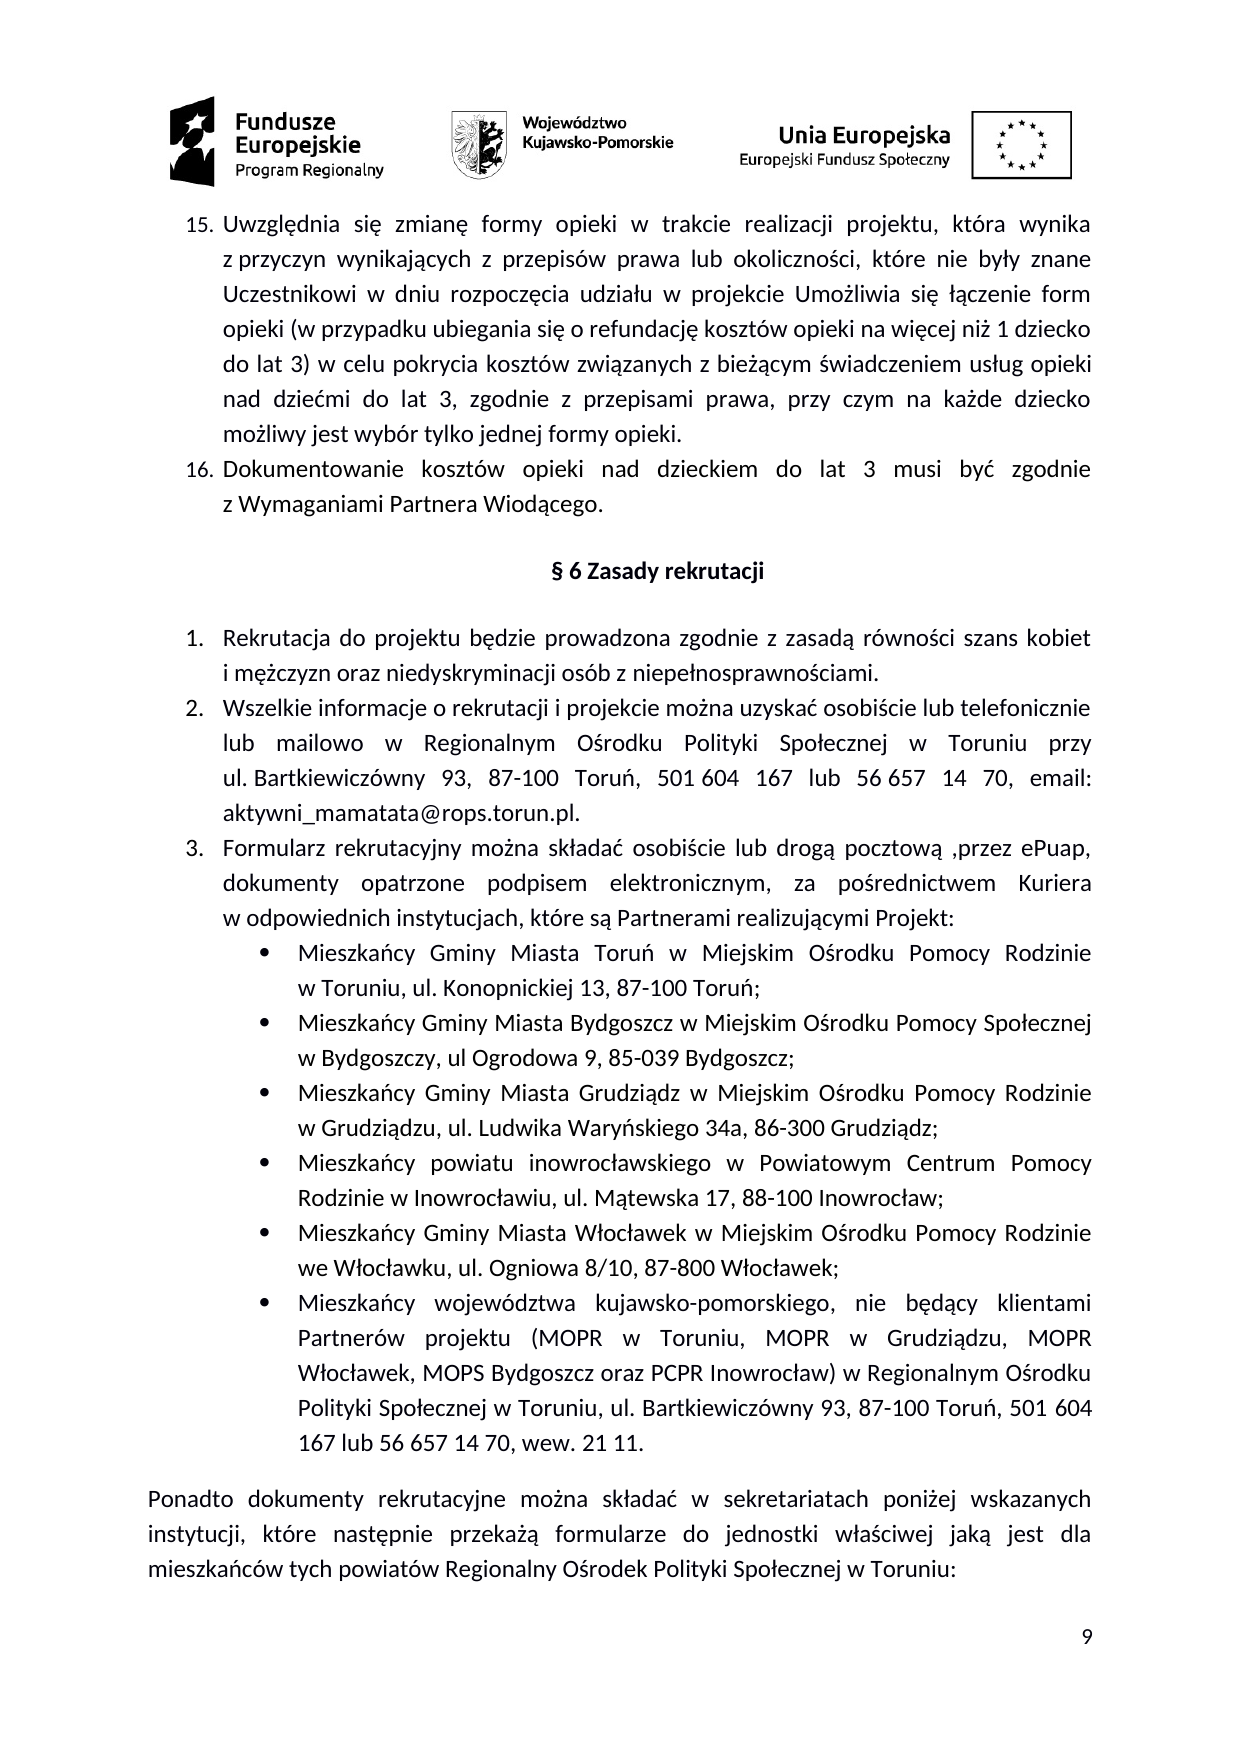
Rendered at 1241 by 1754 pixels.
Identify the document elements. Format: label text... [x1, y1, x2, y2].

list Rekrutacja do projektu będzie prowadzona zgodnie z zasadą równości szans kobiet i mężczyzn oraz niedyskryminacji osób z niepełnosprawnościami. [185, 622, 1093, 688]
list Mieszkańcy Gminy Miasta Toruń w Miejskim Ośrodku Pomocy Rodzinie w Toruniu, ul. Konopnickiej 13, 87-100 Toruń; [260, 937, 1093, 1003]
list Mieszkańcy województwa kujawsko-pomorskiego, nie będący klientami Partnerów projektu (MOPR w Toruniu, MOPR w Grudziądzu, MOPR Włocławek, MOPS Bydgoszcz oraz PCPR Inowrocław) w Regionalnym Ośrodku Polityki Społecznej w Toruniu, ul. Bartkiewiczówny 93, 87-100 Toruń, 501 604 167 lub 56 657 14 70, wew. 21 11. [260, 1287, 1093, 1458]
list Mieszkańcy Gminy Miasta Bydgoszcz w Miejskim Ośrodku Pomocy Społecznej w Bydgoszczy, ul Ogrodowa 9, 85-039 Bydgoszcz; [260, 1007, 1093, 1073]
text Ponadto dokumenty rekrutacyjne można składać w sekretariatach poniżej wskazanych instytucji, które następnie przekażą formularze do jednostki właściwej jaką jest dla mieszkańców tych powiatów Regionalny Ośrodek Polityki Społecznej w Toruniu: [148, 1483, 1093, 1584]
list Uwzględnia się zmianę formy opieki w trakcie realizacji projektu, która wynika z przyczyn wynikających z przepisów prawa lub okoliczności, które nie były znane Uczestnikowi w dniu rozpoczęcia udziału w projekcie Umożliwia się łączenie form opieki (w przypadku ubiegania się o refundację kosztów opieki na więcej niż 1 dziecko do lat 3) w celu pokrycia kosztów związanych z bieżącym świadczeniem usług opieki nad dziećmi do lat 3, zgodnie z przepisami prawa, przy czym na każde dziecko możliwy jest wybór tylko jednej formy opieki. [185, 208, 1093, 448]
list Wszelkie informacje o rekrutacji i projekcie można uzyskać osobiście lub telefonicznie lub mailowo w Regionalnym Ośrodku Polityki Społecznej w Toruniu przy ul. Bartkiewiczówny 93, 87-100 Toruń, 501 604 167 lub 56 657 14 70, email: aktywni_mamatata@rops.torun.pl. [185, 692, 1093, 828]
list Dokumentowanie kosztów opieki nad dzieckiem do lat 3 musi być zgodnie z Wymaganiami Partnera Wiodącego. [185, 453, 1093, 518]
list § 6 Zasady rekrutacji [223, 555, 1093, 586]
picture [147, 73, 1094, 208]
list Mieszkańcy Gminy Miasta Włocławek w Miejskim Ośrodku Pomocy Rodzinie we Włocławku, ul. Ogniowa 8/10, 87-800 Włocławek; [260, 1217, 1093, 1283]
list Formularz rekrutacyjny można składać osobiście lub drogą pocztową ,przez ePuap, dokumenty opatrzone podpisem elektronicznym, za pośrednictwem Kuriera w odpowiednich instytucjach, które są Partnerami realizującymi Projekt: [185, 832, 1093, 933]
list Mieszkańcy powiatu inowrocławskiego w Powiatowym Centrum Pomocy Rodzinie w Inowrocławiu, ul. Mątewska 17, 88-100 Inowrocław; [260, 1147, 1093, 1213]
list Mieszkańcy Gminy Miasta Grudziądz w Miejskim Ośrodku Pomocy Rodzinie w Grudziądzu, ul. Ludwika Waryńskiego 34a, 86-300 Grudziądz; [260, 1077, 1093, 1143]
